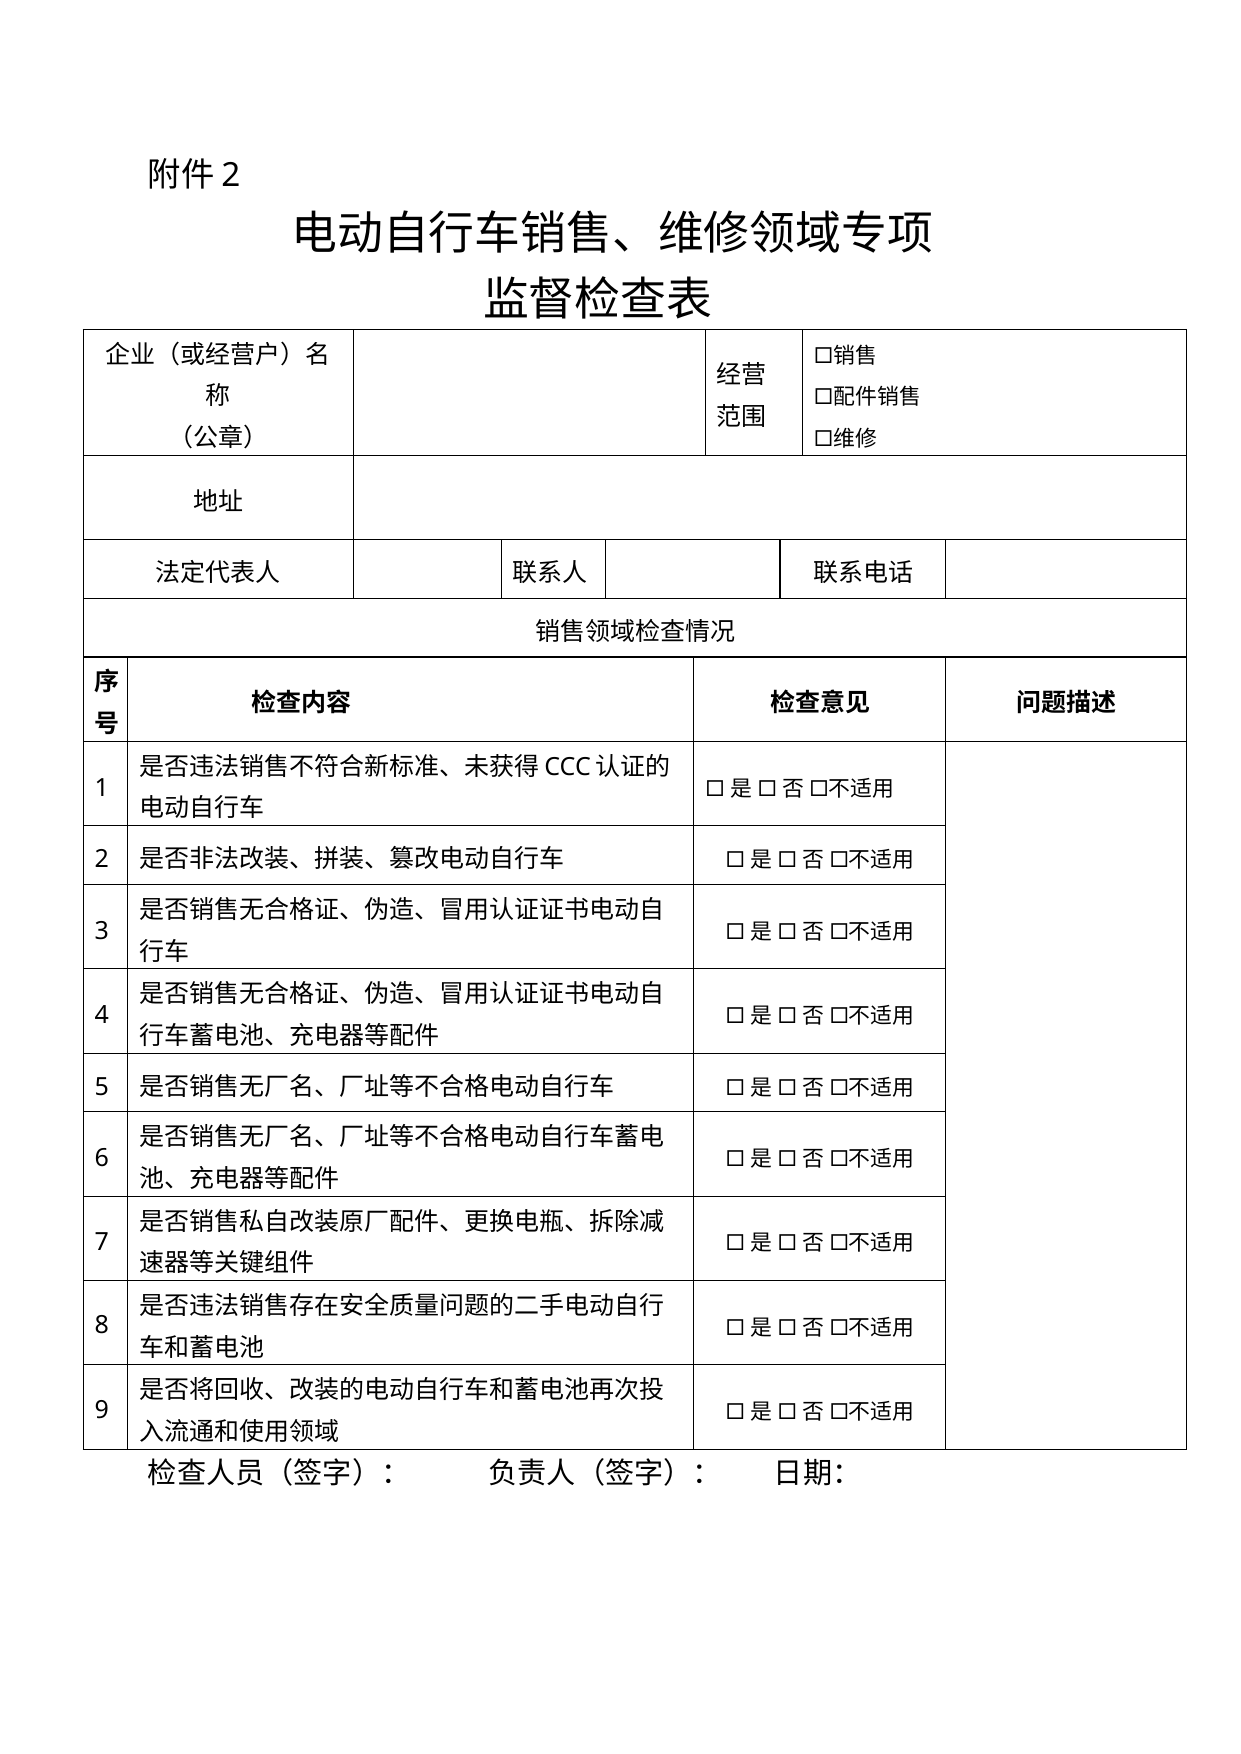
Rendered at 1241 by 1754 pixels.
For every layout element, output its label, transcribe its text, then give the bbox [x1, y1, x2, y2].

table_cell 是否违法销售不符合新标准、未获得CCC认证的电动自行车 [128, 742, 693, 825]
table_cell 序号 [84, 658, 127, 741]
table_cell 是 否 不适用 [694, 742, 945, 825]
text 监督检查表 [148, 262, 1047, 329]
table_cell 7 [84, 1197, 127, 1280]
table_cell [606, 540, 779, 598]
table_cell 是 否 不适用 [694, 885, 945, 968]
table_cell 是 否 不适用 [694, 1112, 945, 1196]
table_cell 地址 [84, 456, 353, 539]
table_cell 销售领域检查情况 [84, 599, 1186, 656]
table_cell 是否销售无合格证、伪造、冒用认证证书电动自行车蓄电池、充电器等配件 [128, 969, 693, 1053]
table_cell 问题描述 [946, 658, 1186, 741]
table_cell 1 [84, 742, 127, 825]
table_header 销售 配件销售 维修 [803, 330, 1186, 455]
table_cell 是否销售无厂名、厂址等不合格电动自行车蓄电池、充电器等配件 [128, 1112, 693, 1196]
table_cell 是否违法销售存在安全质量问题的二手电动自行车和蓄电池 [128, 1281, 693, 1364]
table_cell 检查内容 [128, 658, 693, 741]
table_cell [354, 456, 1186, 539]
table_cell 是 否 不适用 [694, 1281, 945, 1364]
table_cell 检查意见 [694, 658, 945, 741]
table_cell 9 [84, 1365, 127, 1449]
table_cell 是 否 不适用 [694, 969, 945, 1053]
text 附件2 [148, 148, 1047, 196]
table_cell 2 [84, 826, 127, 884]
table_cell 4 [84, 969, 127, 1053]
table_cell 5 [84, 1054, 127, 1111]
text 电动自行车销售、维修领域专项 [148, 196, 1047, 262]
table_header [354, 330, 705, 455]
table_cell 8 [84, 1281, 127, 1364]
table_cell 联系电话 [781, 540, 945, 598]
table_cell 是否销售私自改装原厂配件、更换电瓶、拆除减速器等关键组件 [128, 1197, 693, 1280]
table_cell 是 否 不适用 [694, 1365, 945, 1449]
table_cell 法定代表人 [84, 540, 353, 598]
table_cell 是否销售无厂名、厂址等不合格电动自行车 [128, 1054, 693, 1111]
table_cell 6 [84, 1112, 127, 1196]
table_cell 是否将回收、改装的电动自行车和蓄电池再次投入流通和使用领域 [128, 1365, 693, 1449]
table_header 企业（或经营户）名称 （公章） [84, 330, 353, 455]
table_cell 联系人 [502, 540, 605, 598]
table_cell 是 否 不适用 [694, 1197, 945, 1280]
table_cell [354, 540, 501, 598]
table_cell 是否非法改装、拼装、篡改电动自行车 [128, 826, 693, 884]
text 检查人员（签字）： 负责人（签字）： 日期： [148, 1450, 1122, 1492]
table_header 经营范围 [706, 330, 802, 455]
table_cell 是否销售无合格证、伪造、冒用认证证书电动自行车 [128, 885, 693, 968]
table_cell [946, 540, 1186, 598]
table_cell 3 [84, 885, 127, 968]
table_cell 是 否 不适用 [694, 1054, 945, 1111]
table_cell [946, 742, 1186, 1449]
table_cell 是 否 不适用 [694, 826, 945, 884]
